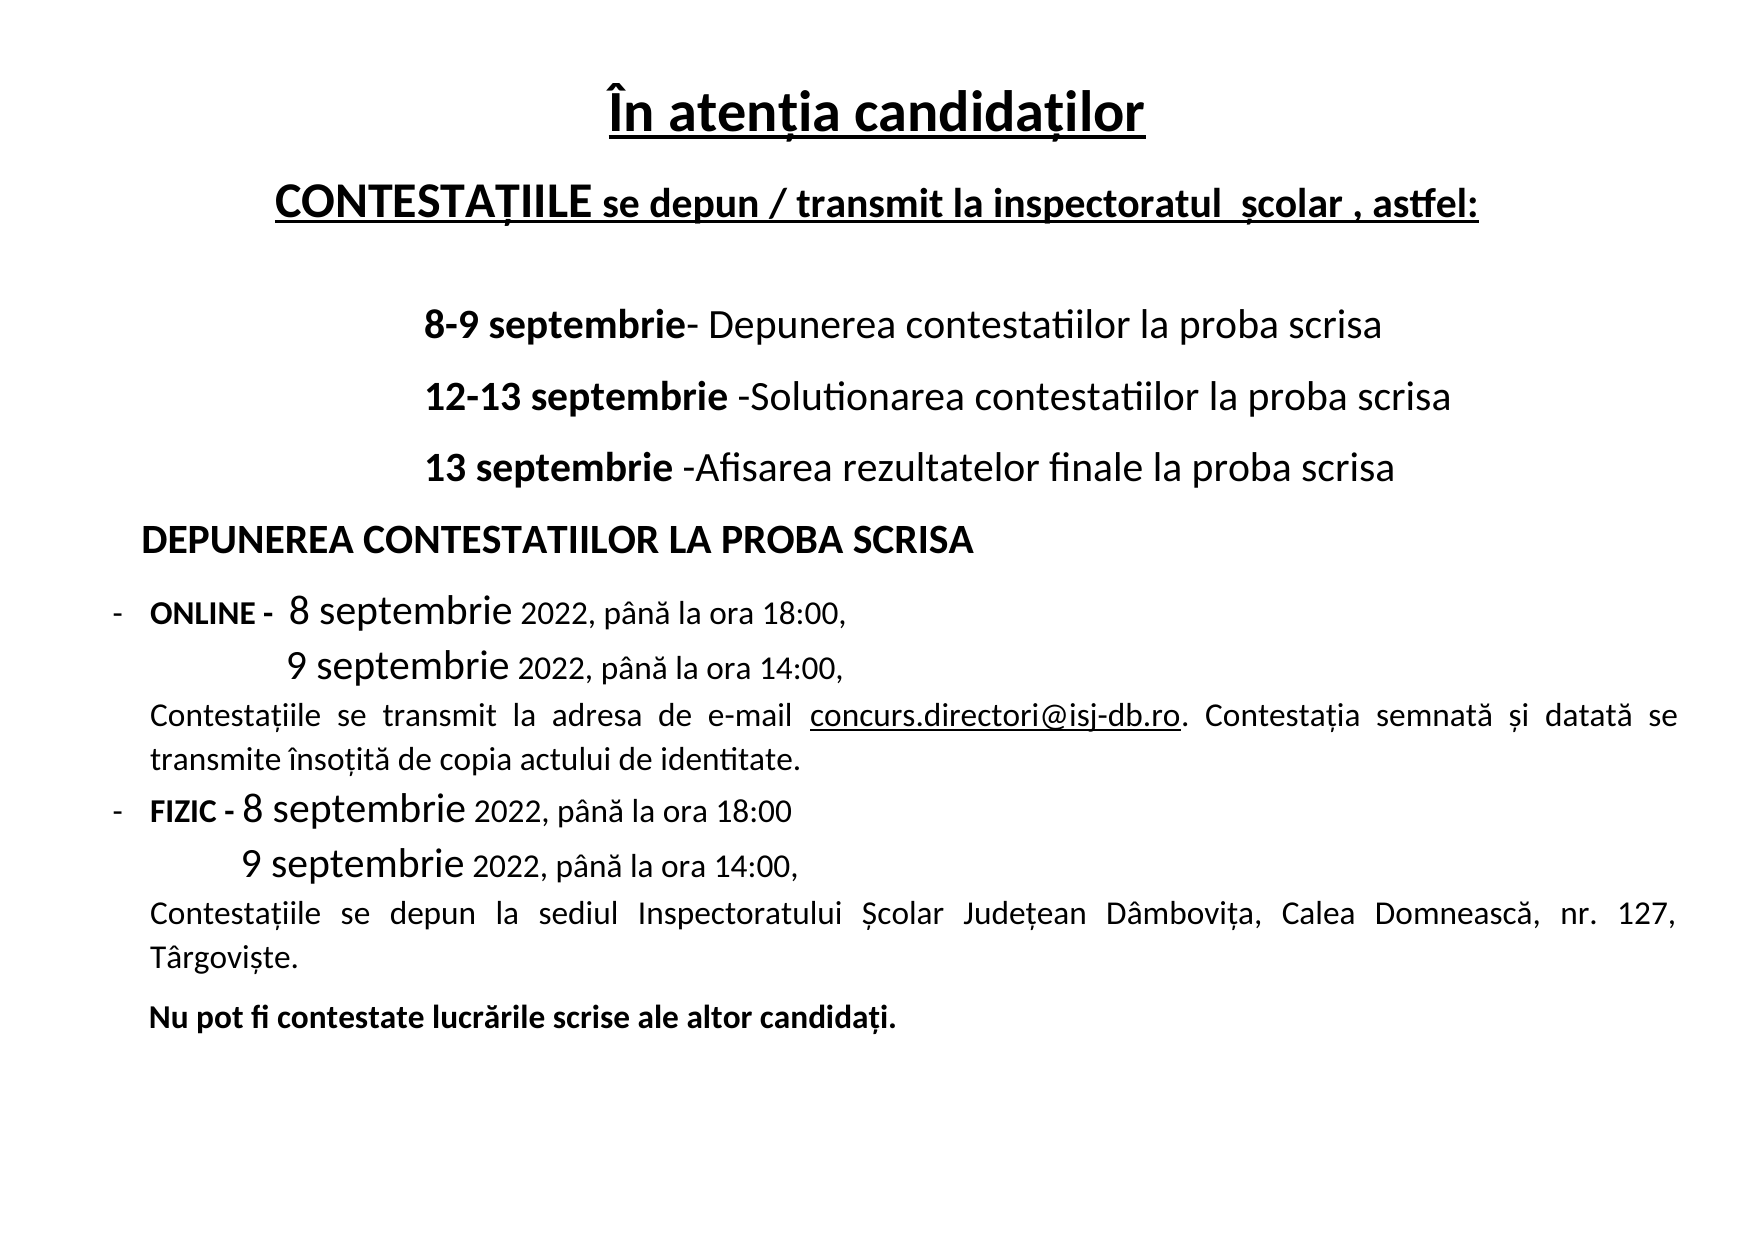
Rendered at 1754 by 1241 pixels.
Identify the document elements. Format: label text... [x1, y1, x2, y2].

list Contestațiile se depun la sediul Inspectoratului Școlar Județean Dâmbovița, Calea Domnească, nr. 127, Târgoviște. [150, 892, 1679, 976]
text În atenția candidaților [75, 75, 1679, 146]
text CONTESTAȚIILE se depun / transmit la inspectoratul școlar , astfel: [75, 168, 1679, 229]
text 8-9 septembrie- Depunerea contestatiilor la proba scrisa [75, 298, 1679, 349]
text Nu pot fi contestate lucrările scrise ale altor candidați. [75, 996, 1679, 1037]
list FIZIC - 8 septembrie 2022, până la ora 18:00 [112, 782, 1679, 833]
list ONLINE - 8 septembrie 2022, până la ora 18:00, [112, 584, 1679, 635]
text 12-13 septembrie -Solutionarea contestatiilor la proba scrisa [75, 369, 1679, 420]
text 13 septembrie -Afisarea rezultatelor finale la proba scrisa [75, 441, 1679, 492]
list Contestațiile se transmit la adresa de e-mail concurs.directori@isj-db.ro. Contestația semnată și datată se transmite însoțită de copia actului de identitate. [150, 694, 1679, 779]
list 9 septembrie 2022, până la ora 14:00, [150, 639, 1679, 690]
text DEPUNEREA CONTESTATIILOR LA PROBA SCRISA [75, 513, 1679, 563]
list 9 septembrie 2022, până la ora 14:00, [150, 837, 1679, 888]
